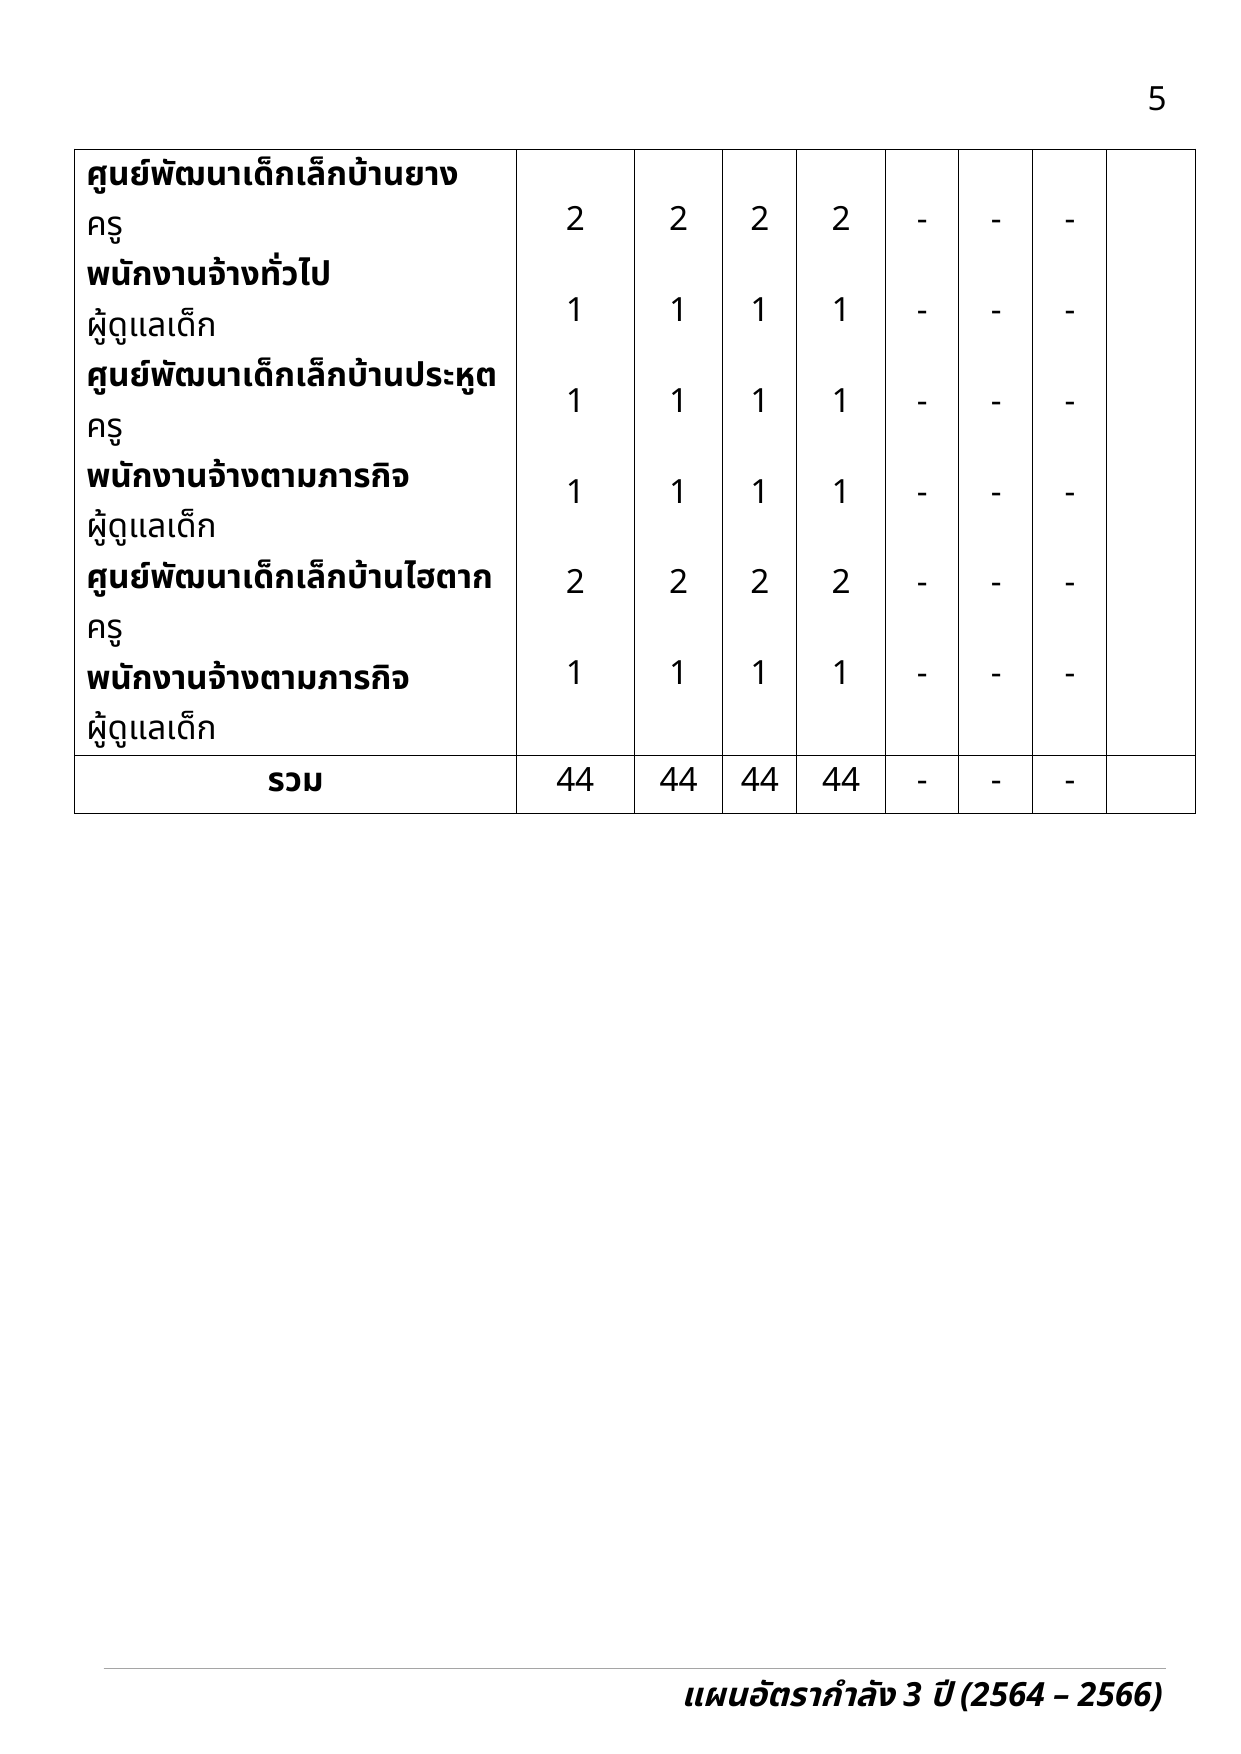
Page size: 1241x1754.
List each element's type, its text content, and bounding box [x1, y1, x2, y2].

table_cell 2 1 1 1 2 1 [517, 150, 634, 754]
table_cell [1107, 150, 1195, 754]
table_cell - - - - - - [1033, 150, 1106, 754]
table_cell - - - - - - [959, 150, 1032, 754]
table_cell 2 1 1 1 2 1 [635, 150, 722, 754]
table_cell - - - - - - [886, 150, 958, 754]
table_cell 2 1 1 1 2 1 [723, 150, 796, 754]
table_cell - [959, 756, 1032, 813]
table_cell 44 [723, 756, 796, 813]
table_cell รวม [75, 756, 516, 813]
table_cell - [886, 756, 958, 813]
table_cell 44 [517, 756, 634, 813]
table_cell 2 1 1 1 2 1 [797, 150, 885, 754]
table_cell 44 [797, 756, 885, 813]
table_cell 44 [635, 756, 722, 813]
table_cell - [1033, 756, 1106, 813]
table_cell [1107, 756, 1195, 813]
table_cell ศูนย์พัฒนาเด็กเล็กบ้านยาง ครู พนักงานจ้างทั่วไป ผู้ดูแลเด็ก ศูนย์พัฒนาเด็กเล็กบ้านประหูต ครู พนักงานจ้างตามภารกิจ ผู้ดูแลเด็ก ศูนย์พัฒนาเด็กเล็กบ้านไฮตาก ครู พนักงานจ้างตามภารกิจ ผู้ดูแลเด็ก [75, 150, 516, 754]
